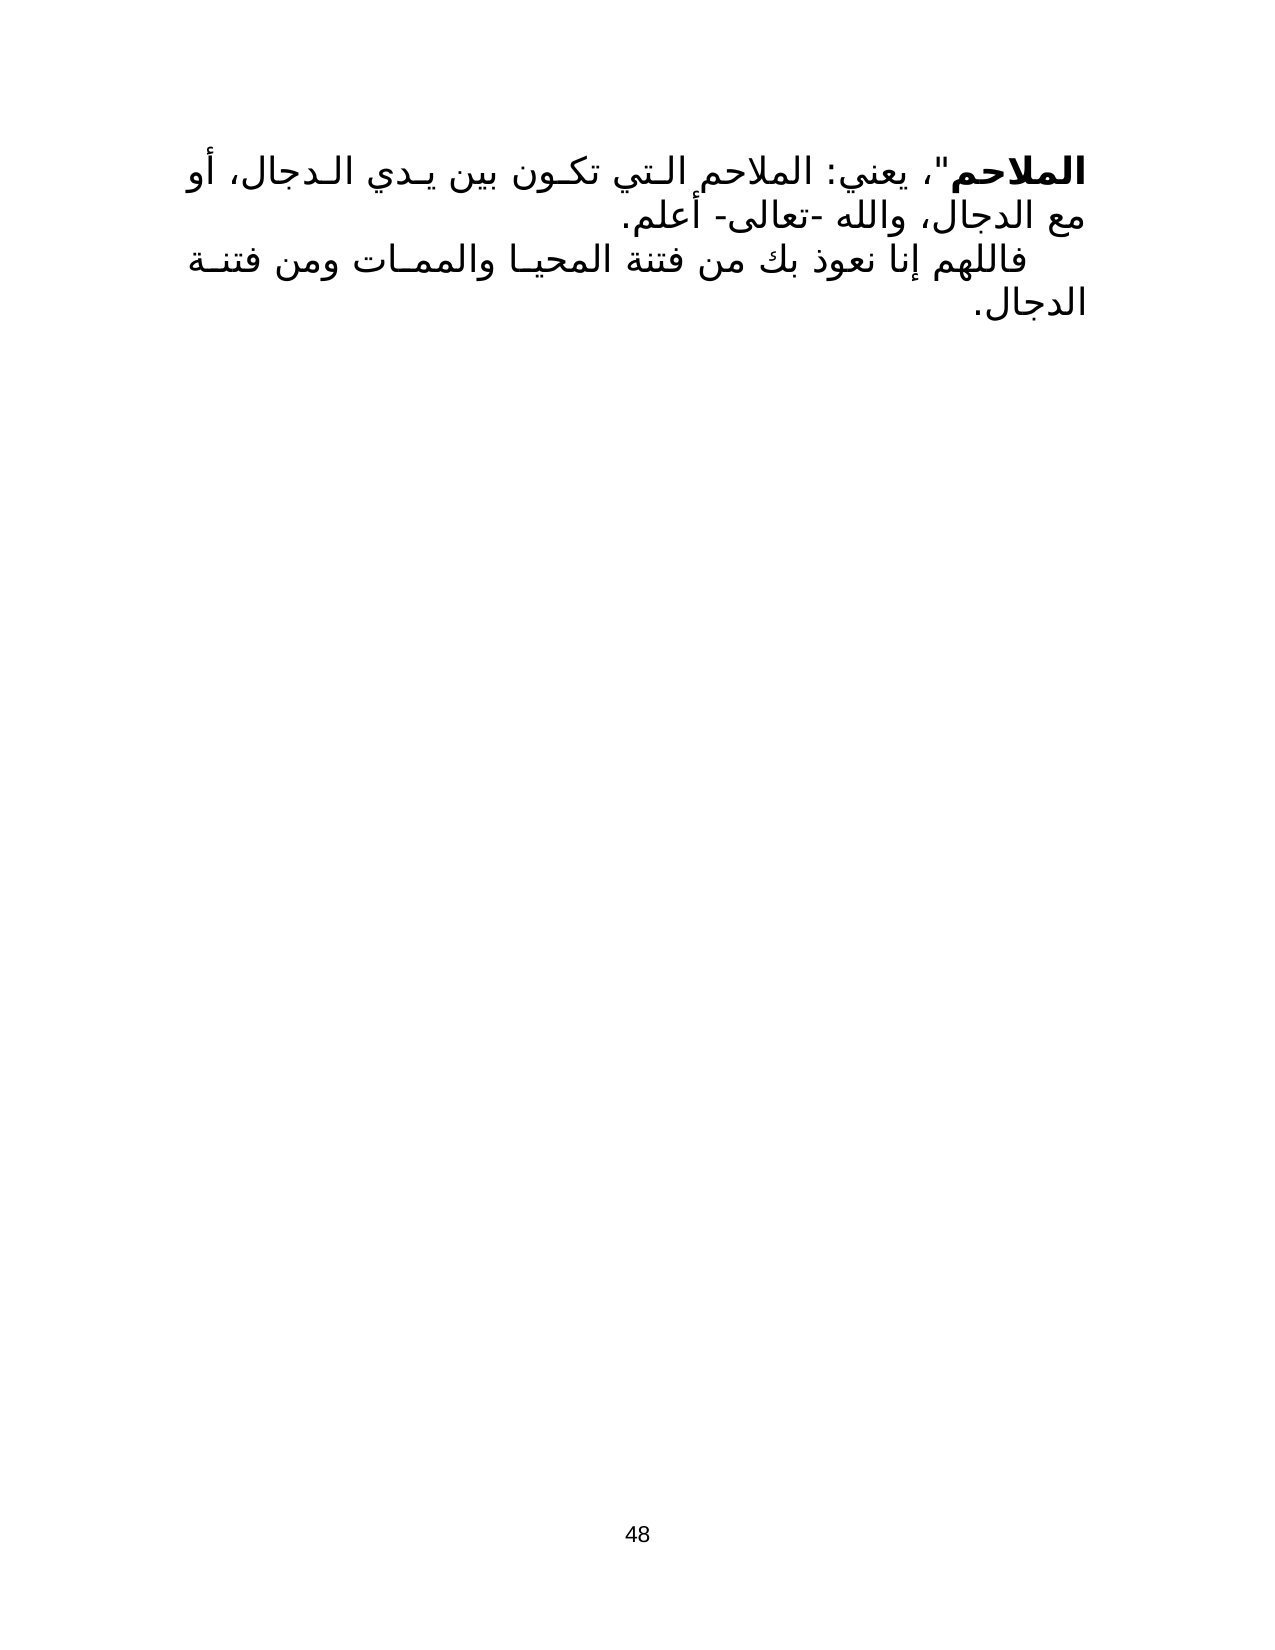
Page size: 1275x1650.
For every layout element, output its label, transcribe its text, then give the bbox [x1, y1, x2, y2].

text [187, 150, 1087, 237]
text فاللهم إنا نعوذ بك من فتنة المحيا والممات ومن فتنة الدجال. [187, 237, 1087, 324]
